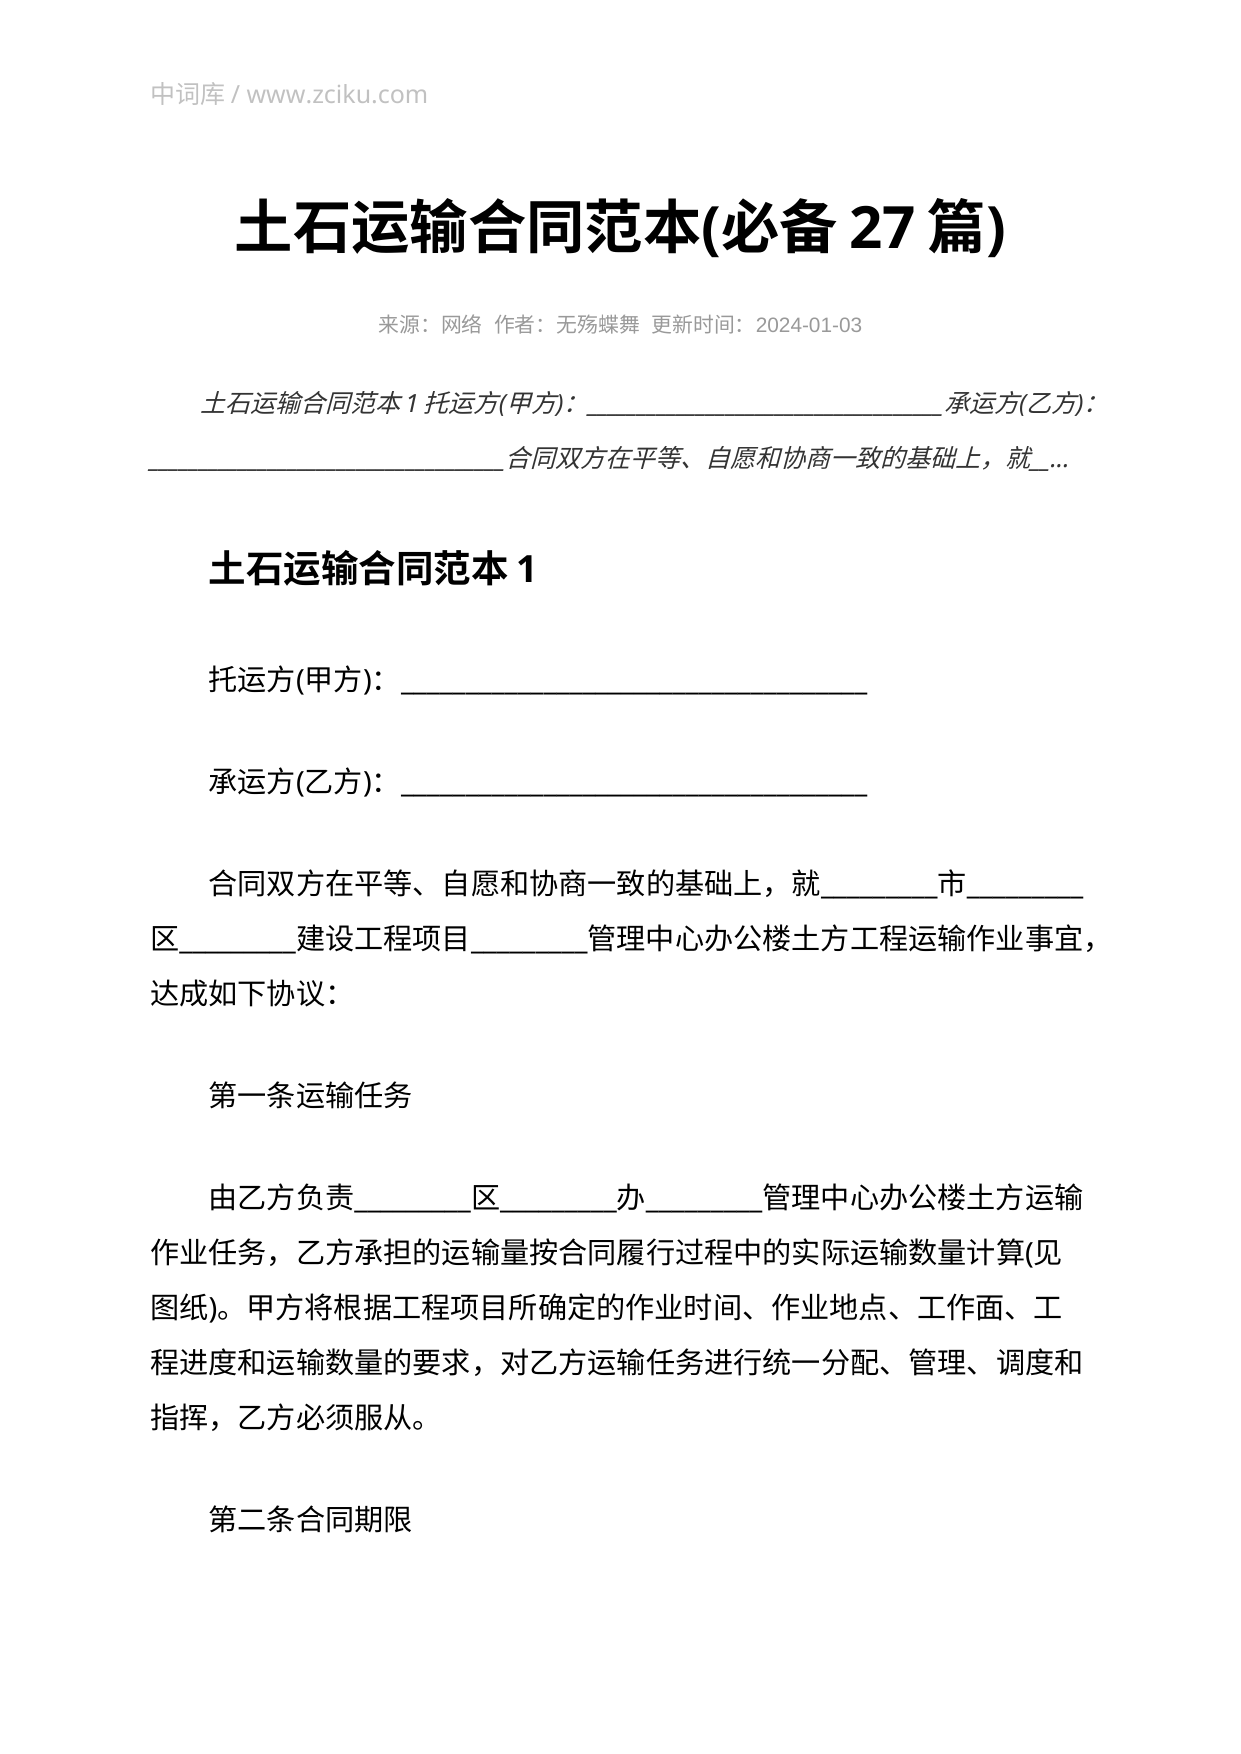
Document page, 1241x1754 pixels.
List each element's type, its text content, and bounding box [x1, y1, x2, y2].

subtitle 土石运输合同范本(必备27篇) [150, 181, 1090, 266]
text 土石运输合同范本1 [150, 539, 1090, 594]
text 由乙方负责_________区_________办_________管理中心办公楼土方运输作业任务，乙方承担的运输量按合同履行过程中的实际运输数量计算(见图纸)。甲方将根据工程项目所确定的作业时间、作业地点、工作面、工程进度和运输数量的要求，对乙方运输任务进行统一分配、管理、调度和指挥，乙方必须服从。 [150, 1174, 1090, 1437]
text 托运方(甲方)：____________________________________ [150, 657, 1090, 699]
text 合同双方在平等、自愿和协商一致的基础上，就_________市_________区_________建设工程项目_________管理中心办公楼土方工程运输作业事宜，达成如下协议： [150, 861, 1090, 1013]
text 第二条合同期限 [150, 1496, 1090, 1538]
text 第一条运输任务 [150, 1073, 1090, 1115]
text 来源：网络 作者：无殇蝶舞 更新时间：2024-01-03 [150, 313, 1090, 337]
text 土石运输合同范本1托运方(甲方)：____________________________________承运方(乙方)：____________________________________合同双方在平等、自愿和协商一致的基础上，就__... [150, 384, 1090, 474]
text 承运方(乙方)：____________________________________ [150, 759, 1090, 801]
